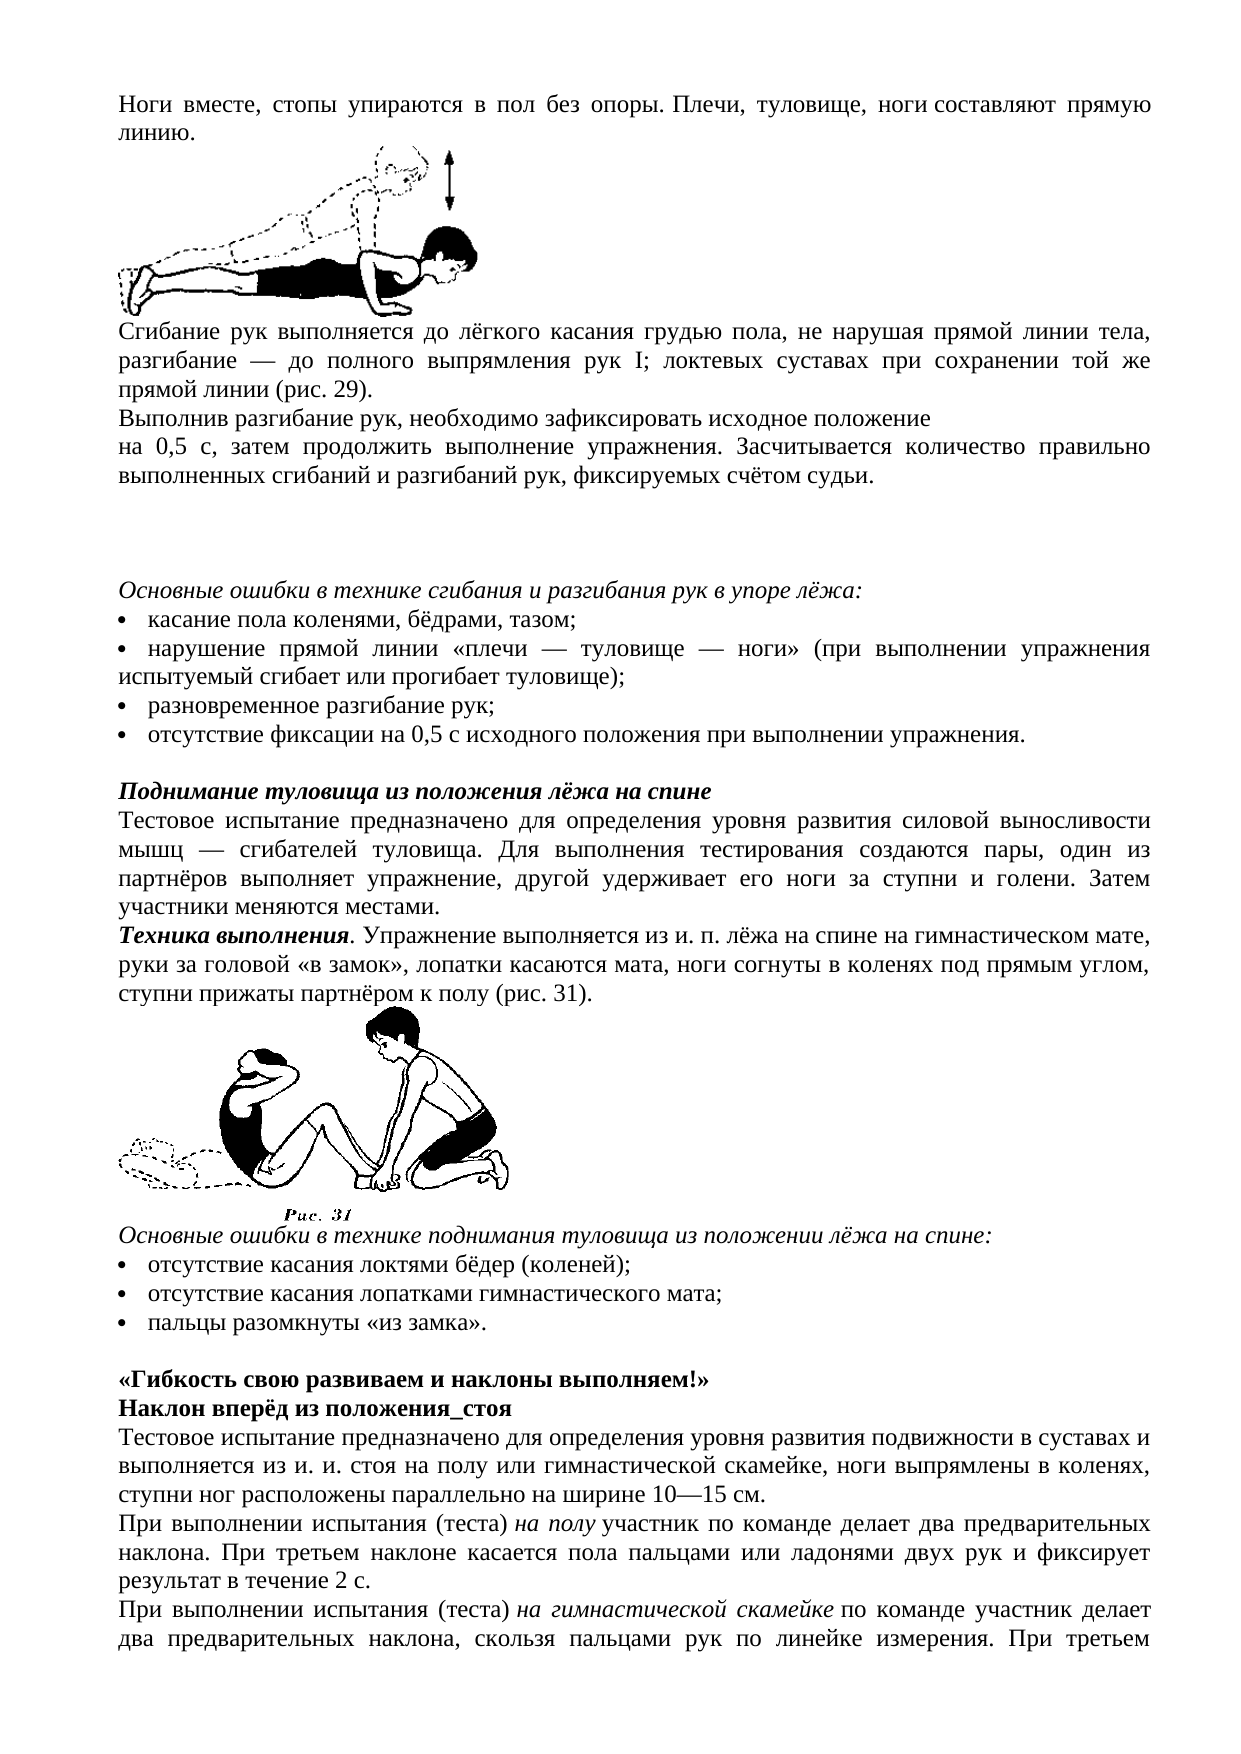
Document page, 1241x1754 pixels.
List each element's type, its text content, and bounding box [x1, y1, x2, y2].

text Тестовое испытание предназначено для определения уровня развития силовой выносливости мышц — сгибателей туловища. Для выполнения тестирования создаются пары, один из партнёров выполняет упражнение, другой удерживает его ноги за ступни и голени. Затем участники меняются местами. [118, 805, 1152, 920]
text Наклон вперёд из положения_стоя [118, 1393, 1152, 1422]
text «Гибкость свою развиваем и наклоны выполняем!» [118, 1364, 1152, 1393]
list нарушение прямой линии «плечи — туловище — ноги» (при выполнении упражнения испытуемый сгибает или прогибает туловище); [118, 633, 1152, 690]
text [118, 1594, 1152, 1652]
text Поднимание туловища из положения лёжа на спине [118, 776, 1152, 805]
text Основные ошибки в технике поднимания туловища из положении лёжа на спине: [118, 1221, 1152, 1249]
list отсутствие касания лопатками гимнастического мата; [118, 1278, 1152, 1307]
picture [118, 1006, 509, 1221]
text на 0,5 с, затем продолжить выполнение упражнения. Засчитывается количество правильно выполненных сгибаний и разгибаний рук, фиксируемых счётом судьи. [118, 431, 1152, 489]
text Выполнив разгибание рук, необходимо зафиксировать исходное положение [118, 403, 1152, 431]
list касание пола коленями, бёдрами, тазом; [118, 604, 1152, 633]
picture [118, 146, 478, 317]
text Сгибание рук выполняется до лёгкого касания грудью пола, не нарушая прямой линии тела, разгибание — до полного выпрямления рук I; локтевых суставах при сохранении той же прямой линии (рис. 29). [118, 316, 1152, 403]
text Основные ошибки в технике сгибания и разгибания рук в упоре лёжа: [118, 575, 1152, 604]
list разновременное разгибание рук; [118, 690, 1152, 719]
list пальцы разомкнуты «из замка». [118, 1307, 1152, 1336]
text Ноги вместе, стопы упираются в пол без опоры. Плечи, туловище, ноги составляют прямую линию. [118, 89, 1152, 146]
list отсутствие фиксации на 0,5 с исходного положения при выполнении упражнения. [118, 719, 1152, 748]
text Техника выполнения. Упражнение выполняется из и. п. лёжа на спине на гимнастическом мате, руки за головой «в замок», лопатки касаются мата, ноги согнуты в коленях под прямым углом, ступни прижаты партнёром к полу (рис. 31). [118, 920, 1152, 1006]
text Тестовое испытание предназначено для определения уровня развития подвижности в суставах и выполняется из и. и. стоя на полу или гимнастической скамейке, ноги выпрямлены в коленях, ступни ног расположены параллельно на ширине 10—15 см. [118, 1422, 1152, 1508]
list отсутствие касания локтями бёдер (коленей); [118, 1249, 1152, 1278]
text При выполнении испытания (теста) на полу участник по команде делает два предварительных наклона. При третьем наклоне касается пола пальцами или ладонями двух рук и фиксирует результат в течение 2 с. [118, 1508, 1152, 1594]
